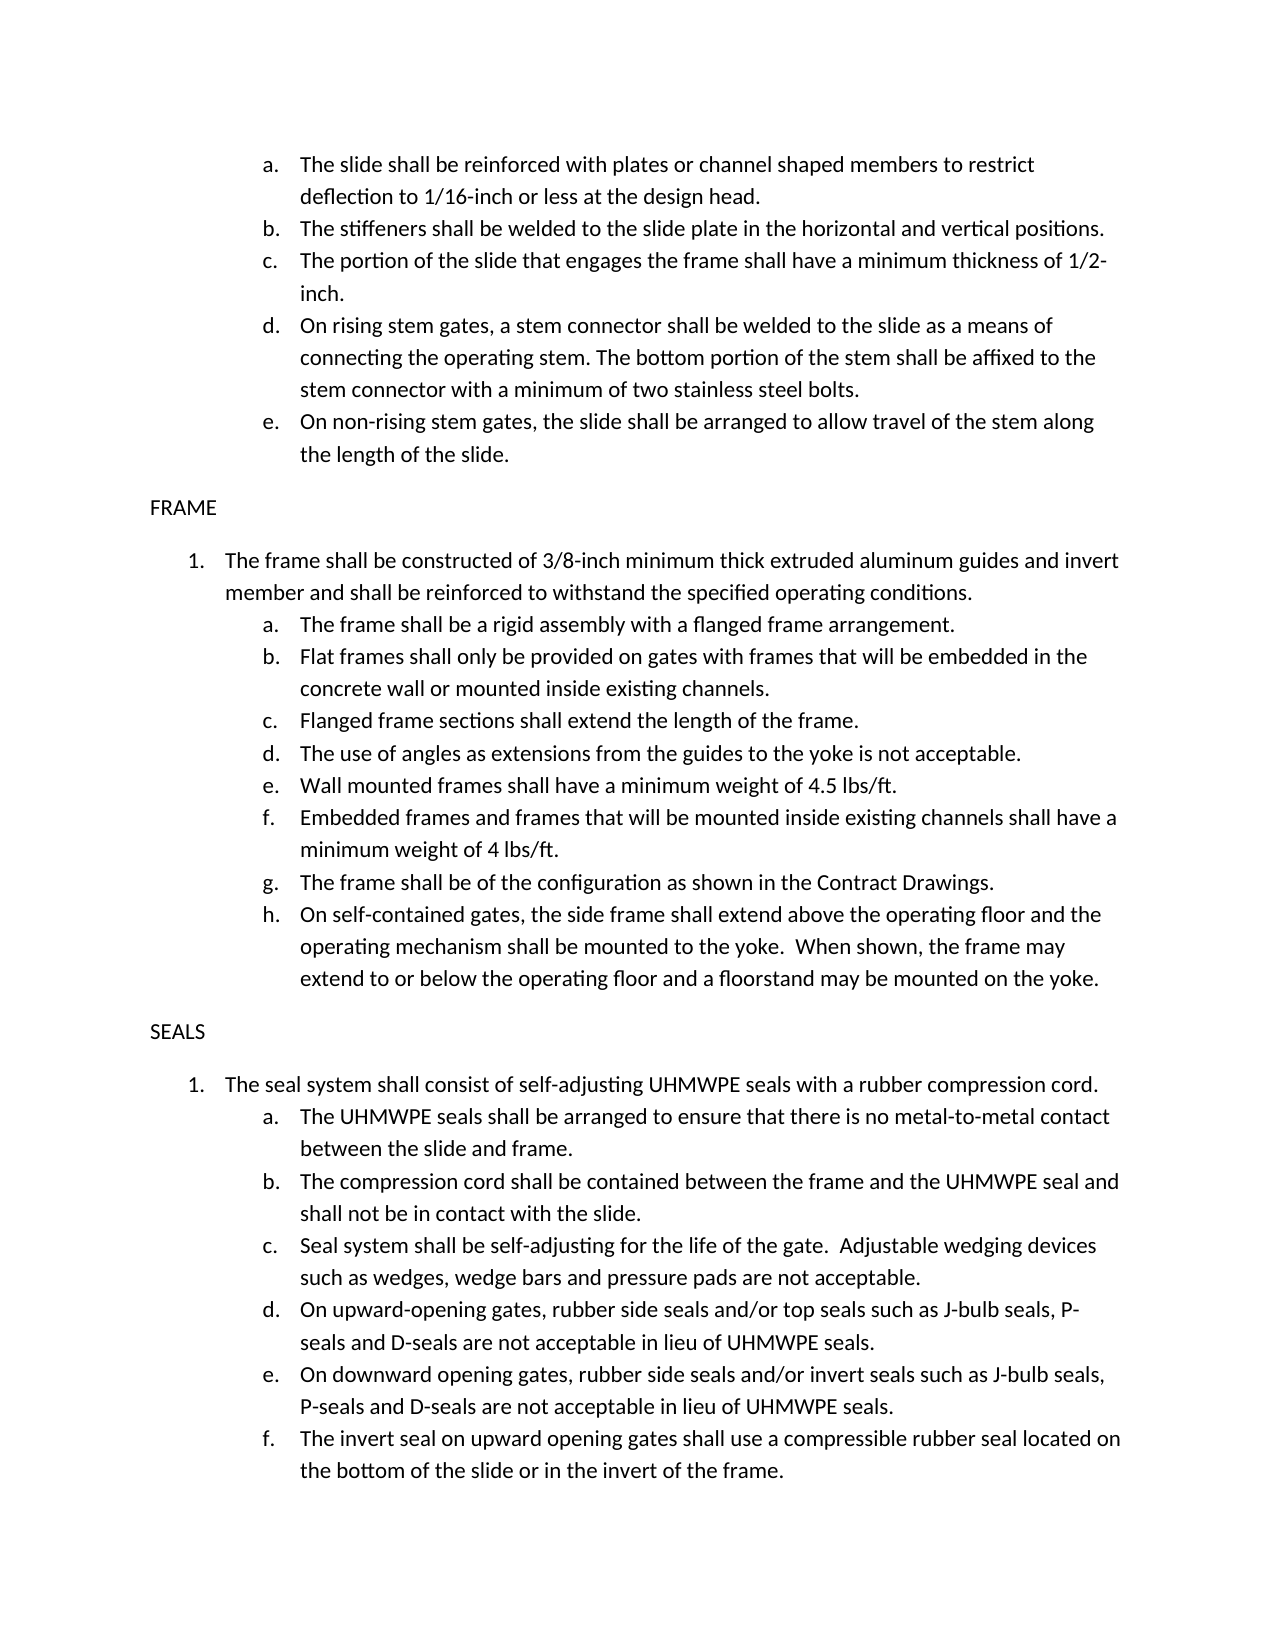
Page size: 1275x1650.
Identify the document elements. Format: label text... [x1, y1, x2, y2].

list On downward opening gates, rubber side seals and/or invert seals such as J-bulb seals, P-seals and D-seals are not acceptable in lieu of UHMWPE seals. [262, 1360, 1125, 1420]
list On self-contained gates, the side frame shall extend above the operating floor and the operating mechanism shall be mounted to the yoke. When shown, the frame may extend to or below the operating floor and a floorstand may be mounted on the yoke. [262, 900, 1125, 992]
list The frame shall be constructed of 3/8-inch minimum thick extruded aluminum guides and invert member and shall be reinforced to withstand the specified operating conditions. [187, 546, 1125, 606]
list The use of angles as extensions from the guides to the yoke is not acceptable. [262, 739, 1125, 767]
text FRAME [150, 493, 1125, 521]
list The frame shall be a rigid assembly with a flanged frame arrangement. [262, 610, 1125, 638]
list Seal system shall be self-adjusting for the life of the gate. Adjustable wedging devices such as wedges, wedge bars and pressure pads are not acceptable. [262, 1231, 1125, 1291]
list Wall mounted frames shall have a minimum weight of 4.5 lbs/ft. [262, 771, 1125, 799]
list Embedded frames and frames that will be mounted inside existing channels shall have a minimum weight of 4 lbs/ft. [262, 803, 1125, 863]
list The slide shall be reinforced with plates or channel shaped members to restrict deflection to 1/16-inch or less at the design head. [262, 150, 1125, 210]
list The stiffeners shall be welded to the slide plate in the horizontal and vertical positions. [262, 214, 1125, 242]
list On upward-opening gates, rubber side seals and/or top seals such as J-bulb seals, P-seals and D-seals are not acceptable in lieu of UHMWPE seals. [262, 1296, 1125, 1356]
list Flat frames shall only be provided on gates with frames that will be embedded in the concrete wall or mounted inside existing channels. [262, 642, 1125, 702]
list The frame shall be of the configuration as shown in the Contract Drawings. [262, 868, 1125, 896]
list The compression cord shall be contained between the frame and the UHMWPE seal and shall not be in contact with the slide. [262, 1167, 1125, 1227]
list On rising stem gates, a stem connector shall be welded to the slide as a means of connecting the operating stem. The bottom portion of the stem shall be affixed to the stem connector with a minimum of two stainless steel bolts. [262, 311, 1125, 403]
list The invert seal on upward opening gates shall use a compressible rubber seal located on the bottom of the slide or in the invert of the frame. [262, 1424, 1125, 1484]
list The seal system shall consist of self-adjusting UHMWPE seals with a rubber compression cord. [187, 1070, 1125, 1098]
text SEALS [150, 1017, 1125, 1045]
list The portion of the slide that engages the frame shall have a minimum thickness of 1/2-inch. [262, 247, 1125, 307]
list On non-rising stem gates, the slide shall be arranged to allow travel of the stem along the length of the slide. [262, 407, 1125, 468]
list Flanged frame sections shall extend the length of the frame. [262, 707, 1125, 735]
list The UHMWPE seals shall be arranged to ensure that there is no metal-to-metal contact between the slide and frame. [262, 1102, 1125, 1163]
